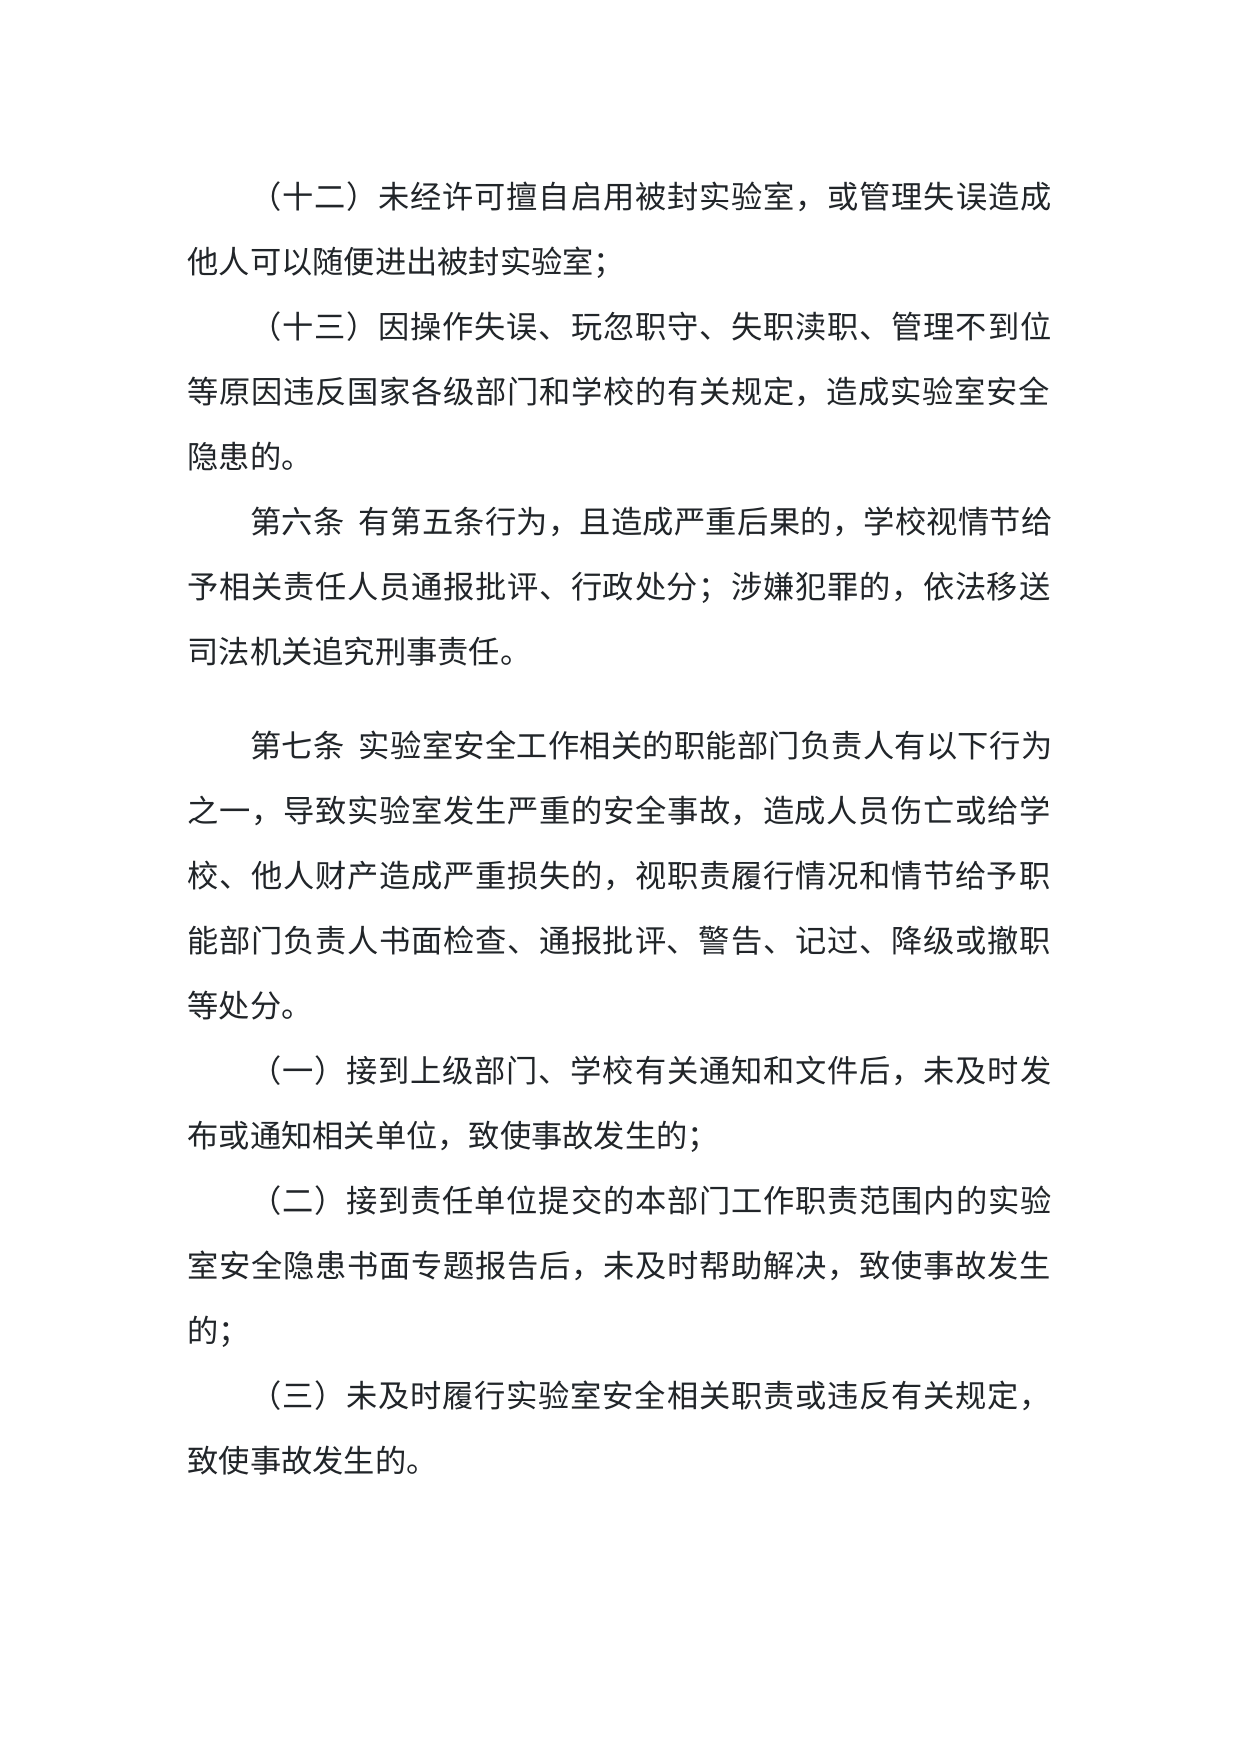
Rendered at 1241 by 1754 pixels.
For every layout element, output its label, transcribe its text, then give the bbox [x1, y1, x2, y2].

text 第七条 实验室安全工作相关的职能部门负责人有以下行为之一，导致实验室发生严重的安全事故，造成人员伤亡或给学校、他人财产造成严重损失的，视职责履行情况和情节给予职能部门负责人书面检查、通报批评、警告、记过、降级或撤职等处分。 [187, 711, 1053, 1036]
text （二）接到责任单位提交的本部门工作职责范围内的实验室安全隐患书面专题报告后，未及时帮助解决，致使事故发生的； [187, 1166, 1053, 1361]
text （十三）因操作失误、玩忽职守、失职渎职、管理不到位等原因违反国家各级部门和学校的有关规定，造成实验室安全隐患的。 [187, 292, 1053, 487]
text （十二）未经许可擅自启用被封实验室，或管理失误造成他人可以随便进出被封实验室； [187, 162, 1053, 292]
text 第六条 有第五条行为，且造成严重后果的，学校视情节给予相关责任人员通报批评、行政处分；涉嫌犯罪的，依法移送司法机关追究刑事责任。 [187, 487, 1053, 682]
text （一）接到上级部门、学校有关通知和文件后，未及时发布或通知相关单位，致使事故发生的； [187, 1036, 1053, 1166]
text （三）未及时履行实验室安全相关职责或违反有关规定，致使事故发生的。 [187, 1361, 1053, 1491]
